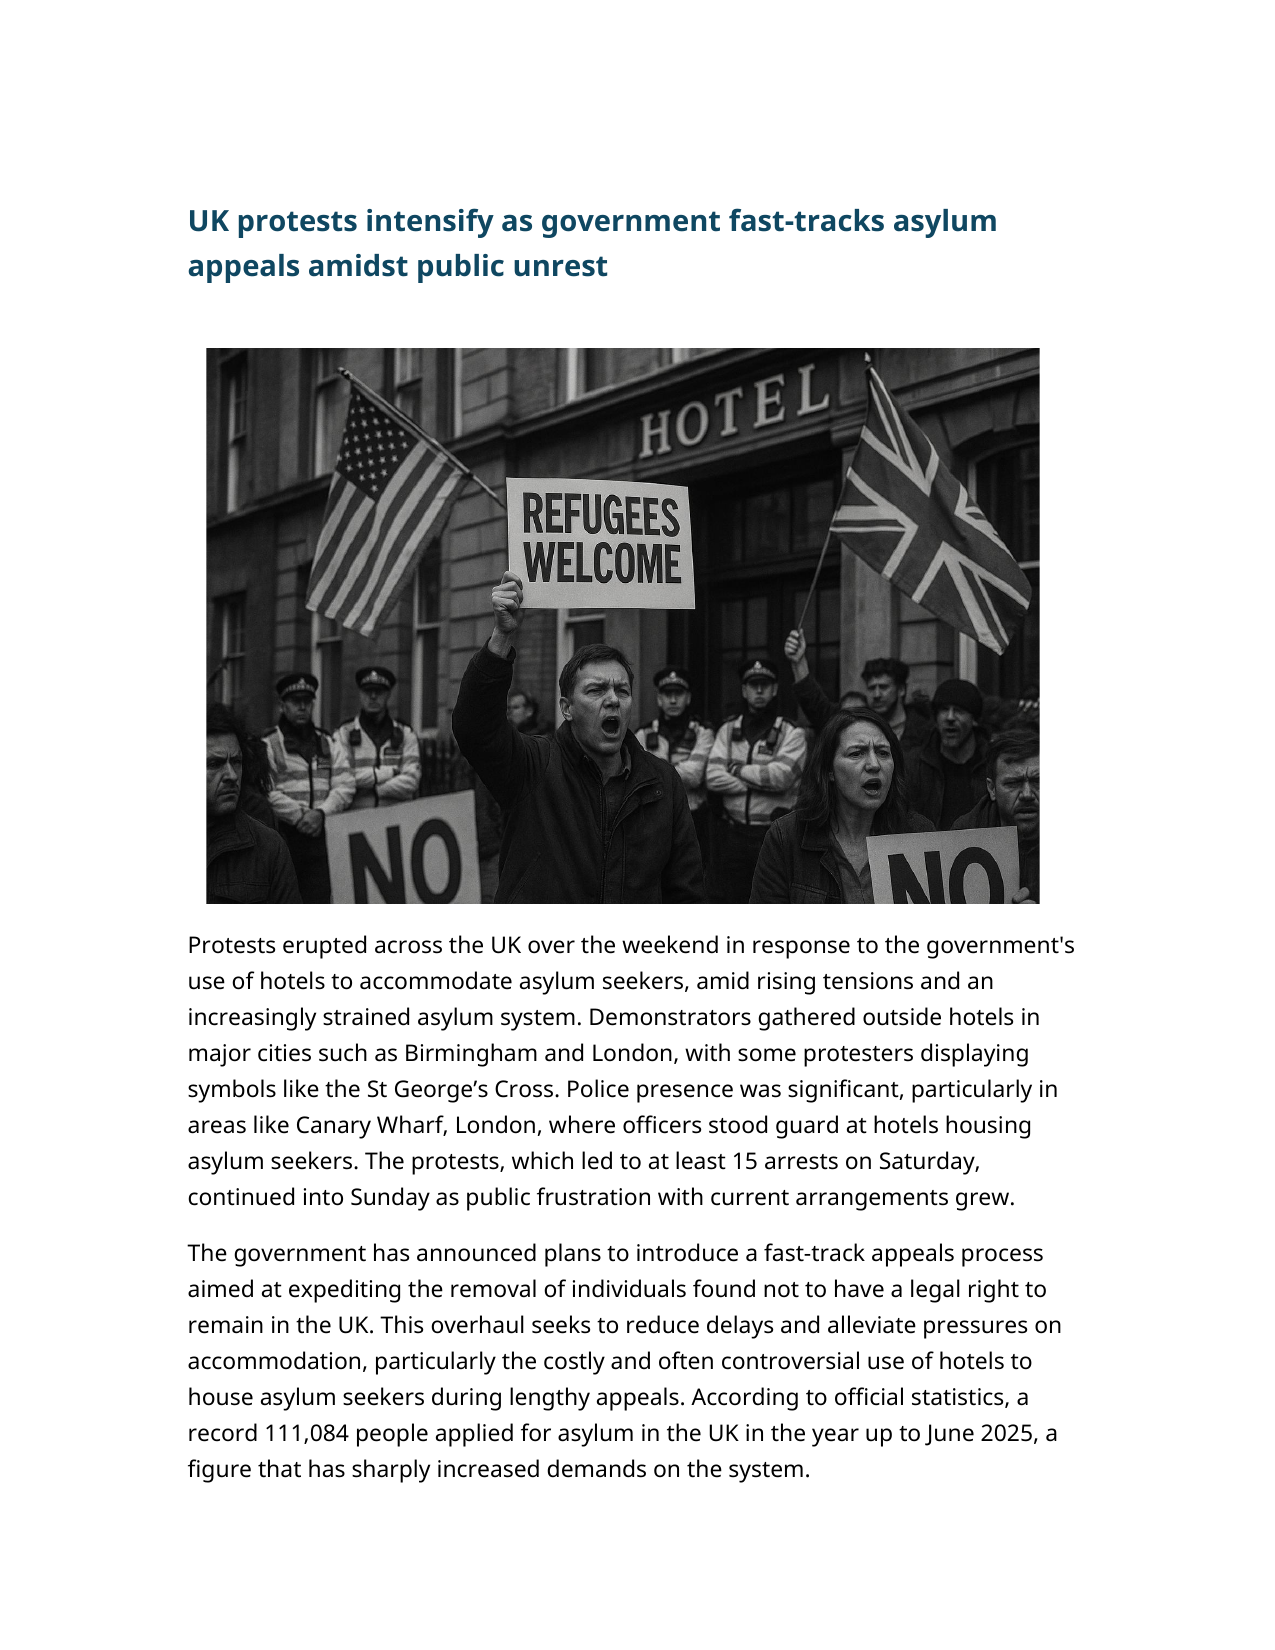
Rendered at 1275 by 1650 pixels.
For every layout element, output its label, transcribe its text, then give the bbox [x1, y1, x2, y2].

picture [206, 348, 1040, 904]
text The government has announced plans to introduce a fast-track appeals process aimed at expediting the removal of individuals found not to have a legal right to remain in the UK. This overhaul seeks to reduce delays and alleviate pressures on accommodation, particularly the costly and often controversial use of hotels to house asylum seekers during lengthy appeals. According to official statistics, a record 111,084 people applied for asylum in the UK in the year up to June 2025, a figure that has sharply increased demands on the system. [187, 1237, 1087, 1484]
subtitle UK protests intensify as government fast-tracks asylum appeals amidst public unrest [187, 200, 1087, 285]
text Protests erupted across the UK over the weekend in response to the government's use of hotels to accommodate asylum seekers, amid rising tensions and an increasingly strained asylum system. Demonstrators gathered outside hotels in major cities such as Birmingham and London, with some protesters displaying symbols like the St George’s Cross. Police presence was significant, particularly in areas like Canary Wharf, London, where officers stood guard at hotels housing asylum seekers. The protests, which led to at least 15 arrests on Saturday, continued into Sunday as public frustration with current arrangements grew. [187, 929, 1087, 1212]
